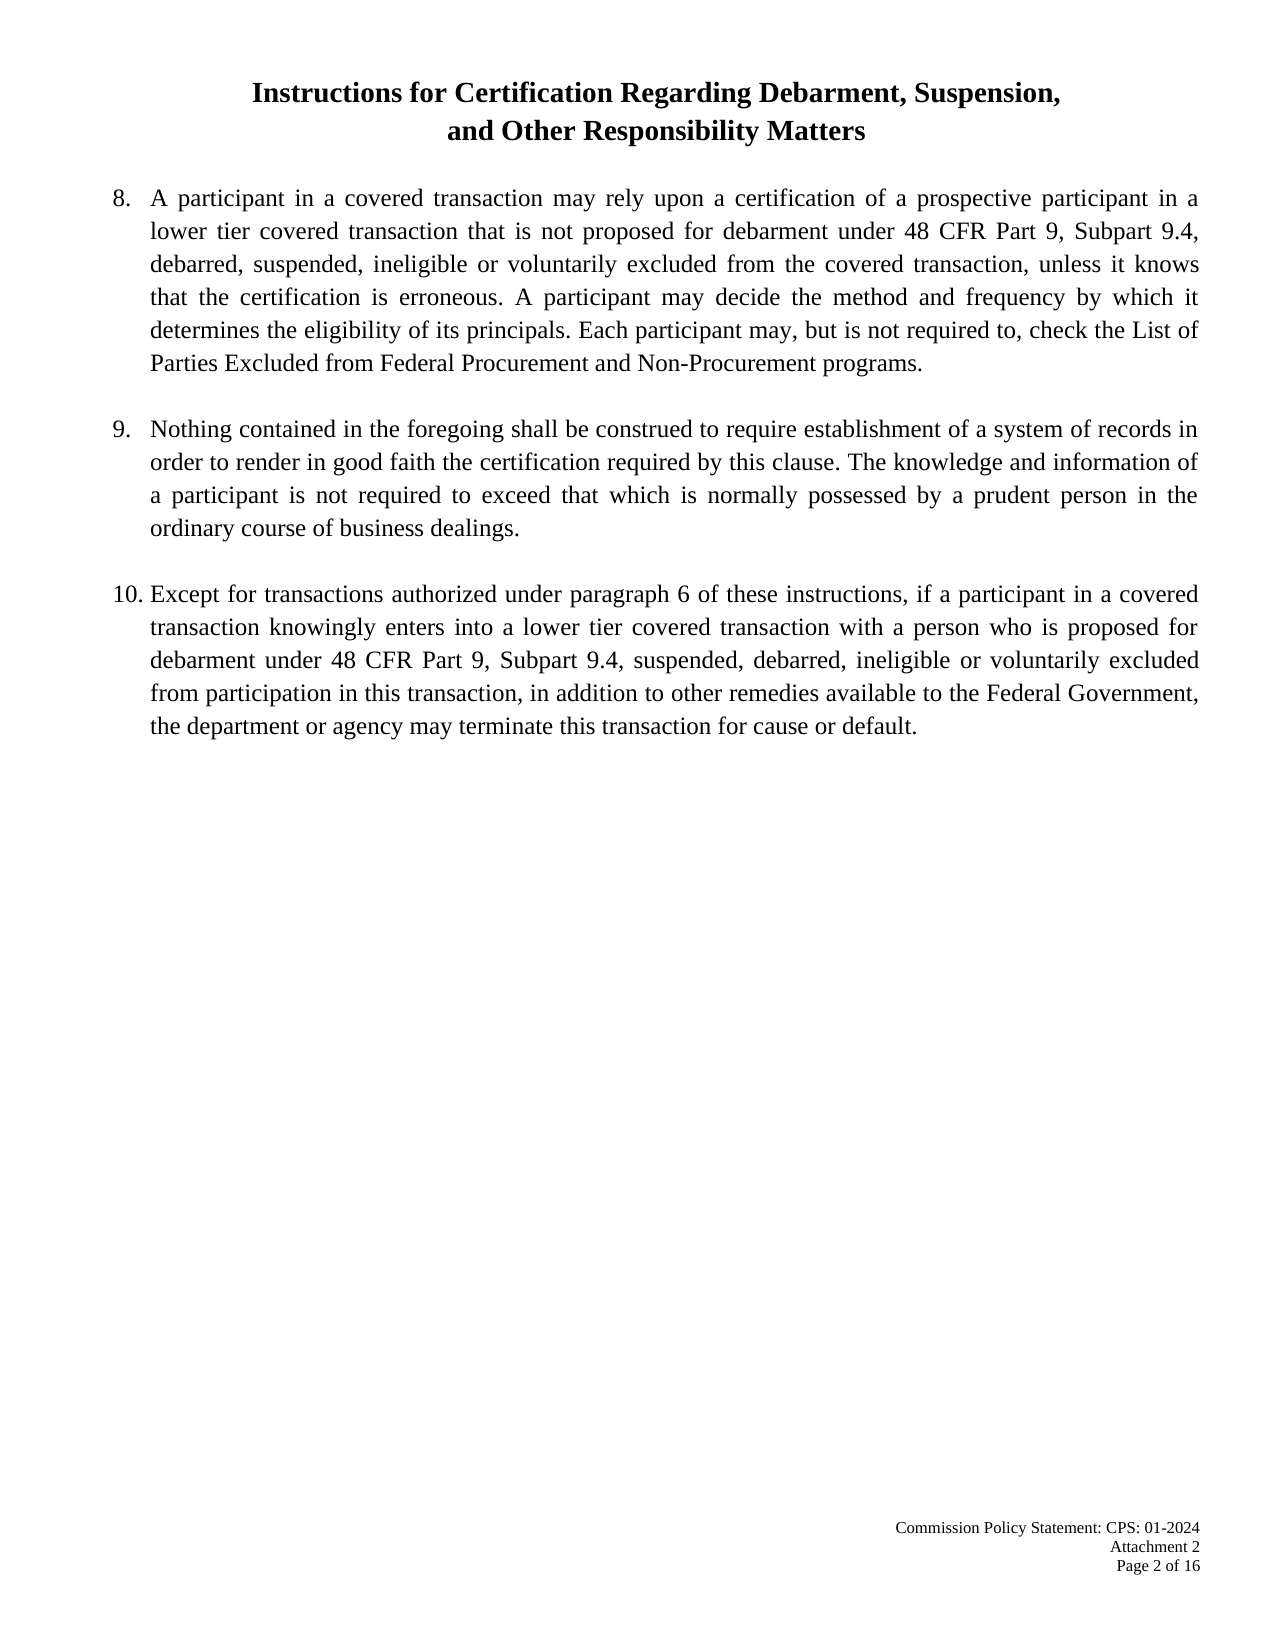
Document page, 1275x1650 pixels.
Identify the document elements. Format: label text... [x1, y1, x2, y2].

list Except for transactions authorized under paragraph 6 of these instructions, if a participant in a covered transaction knowingly enters into a lower tier covered transaction with a person who is proposed for debarment under 48 CFR Part 9, Subpart 9.4, suspended, debarred, ineligible or voluntarily excluded from participation in this transaction, in addition to other remedies available to the Federal Government, the department or agency may terminate this transaction for cause or default. [112, 579, 1200, 740]
list Nothing contained in the foregoing shall be construed to require establishment of a system of records in order to render in good faith the certification required by this clause. The knowledge and information of a participant is not required to exceed that which is normally possessed by a prudent person in the ordinary course of business dealings. [112, 414, 1200, 542]
list A participant in a covered transaction may rely upon a certification of a prospective participant in a lower tier covered transaction that is not proposed for debarment under 48 CFR Part 9, Subpart 9.4, debarred, suspended, ineligible or voluntarily excluded from the covered transaction, unless it knows that the certification is erroneous. A participant may decide the method and frequency by which it determines the eligibility of its principals. Each participant may, but is not required to, check the List of Parties Excluded from Federal Procurement and Non-Procurement programs. [112, 183, 1200, 377]
text Instructions for Certification Regarding Debarment, Suspension, and Other Responsibility Matters [112, 75, 1200, 147]
